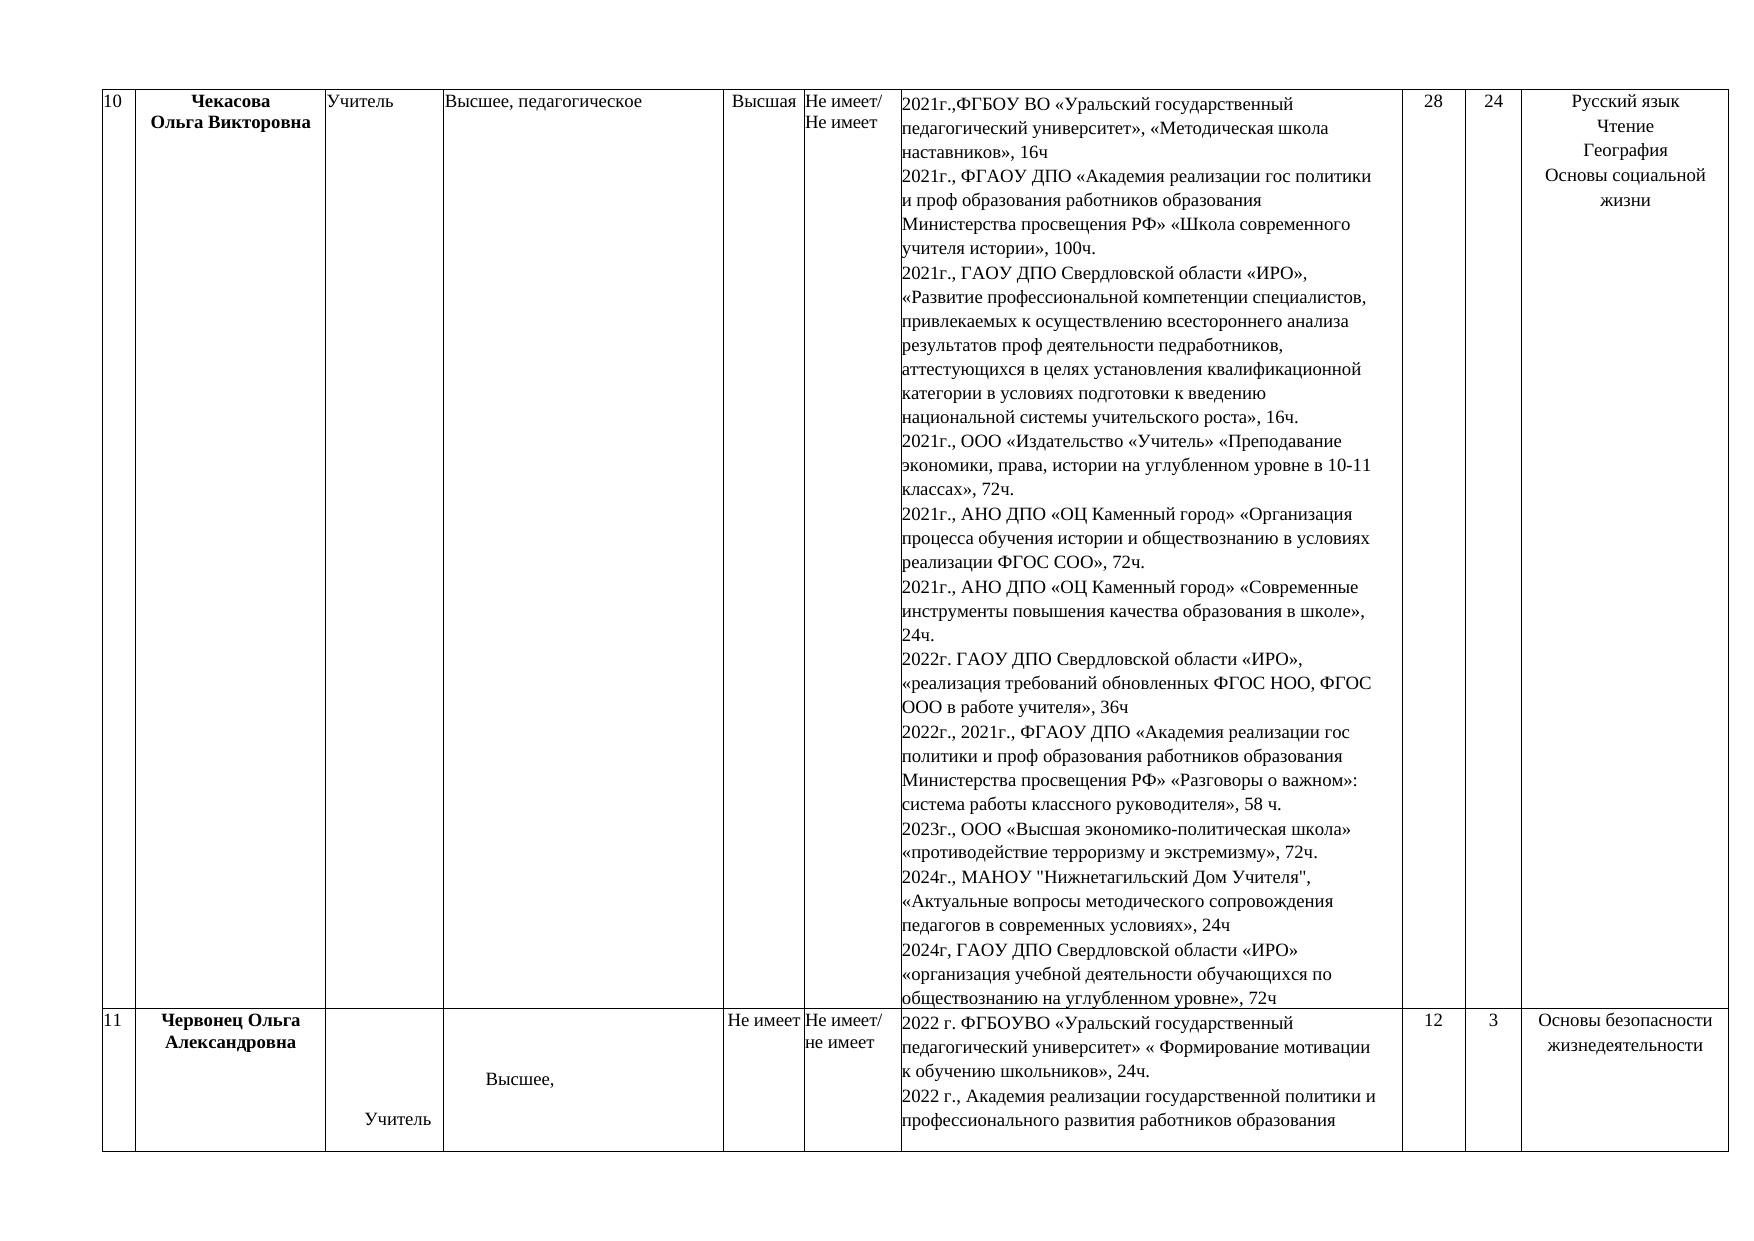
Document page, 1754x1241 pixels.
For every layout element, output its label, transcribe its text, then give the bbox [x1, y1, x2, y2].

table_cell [1522, 1009, 1728, 1151]
table_header 28 [1403, 90, 1465, 1008]
table_cell Не имеет/ не имеет [805, 1009, 901, 1151]
table_header Высшая [724, 90, 804, 1008]
table_header 24 [1466, 90, 1521, 1008]
table_header Чекасова Ольга Викторовна [136, 90, 325, 1008]
table_cell 11 [103, 1009, 135, 1151]
table_cell Не имеет [724, 1009, 804, 1151]
table_header 2021г.,ФГБОУ ВО «Уральский государственный педагогический университет», «Методическая школа наставников», 16ч 2021г., ФГАОУ ДПО «Академия реализации гос политики и проф образования работников образования Министерства просвещения РФ» «Школа современного учителя истории», 100ч. 2021г., ГАОУ ДПО Свердловской области «ИРО», «Развитие профессиональной компетенции специалистов, привлекаемых к осуществлению всестороннего анализа результатов проф деятельности педработников, аттестующихся в целях установления квалификационной категории в условиях подготовки к введению национальной системы учительского роста», 16ч. 2021г., ООО «Издательство «Учитель» «Преподавание экономики, права, истории на углубленном уровне в 10-11 классах», 72ч. 2021г., АНО ДПО «ОЦ Каменный город» «Организация процесса обучения истории и обществознанию в условиях реализации ФГОС СОО», 72ч. 2021г., АНО ДПО «ОЦ Каменный город» «Современные инструменты повышения качества образования в школе», 24ч. 2022г. ГАОУ ДПО Свердловской области «ИРО», «реализация требований обновленных ФГОС НОО, ФГОС ООО в работе учителя», 36ч 2022г., 2021г., ФГАОУ ДПО «Академия реализации гос политики и проф образования работников образования Министерства просвещения РФ» «Разговоры о важном»: система работы классного руководителя», 58 ч. 2023г., ООО «Высшая экономико-политическая школа» «противодействие терроризму и экстремизму», 72ч. 2024г., МАНОУ "Нижнетагильский Дом Учителя", «Актуальные вопросы методического сопровождения педагогов в современных условиях», 24ч 2024г, ГАОУ ДПО Свердловской области «ИРО» «организация учебной деятельности обучающихся по обществознанию на углубленном уровне», 72ч [902, 90, 1402, 1008]
table_cell Учитель [326, 1009, 443, 1151]
table_header Высшее, педагогическое [444, 90, 723, 1008]
table_header 10 [103, 90, 135, 1008]
table_cell 3 [1466, 1009, 1521, 1151]
table_header Учитель [326, 90, 443, 1008]
table_cell 12 [1403, 1009, 1465, 1151]
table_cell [444, 1009, 723, 1151]
table_header Не имеет/ Не имеет [805, 90, 901, 1008]
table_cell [902, 1009, 1402, 1151]
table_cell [136, 1009, 325, 1151]
table_header Русский язык Чтение География Основы социальной жизни [1522, 90, 1728, 1008]
